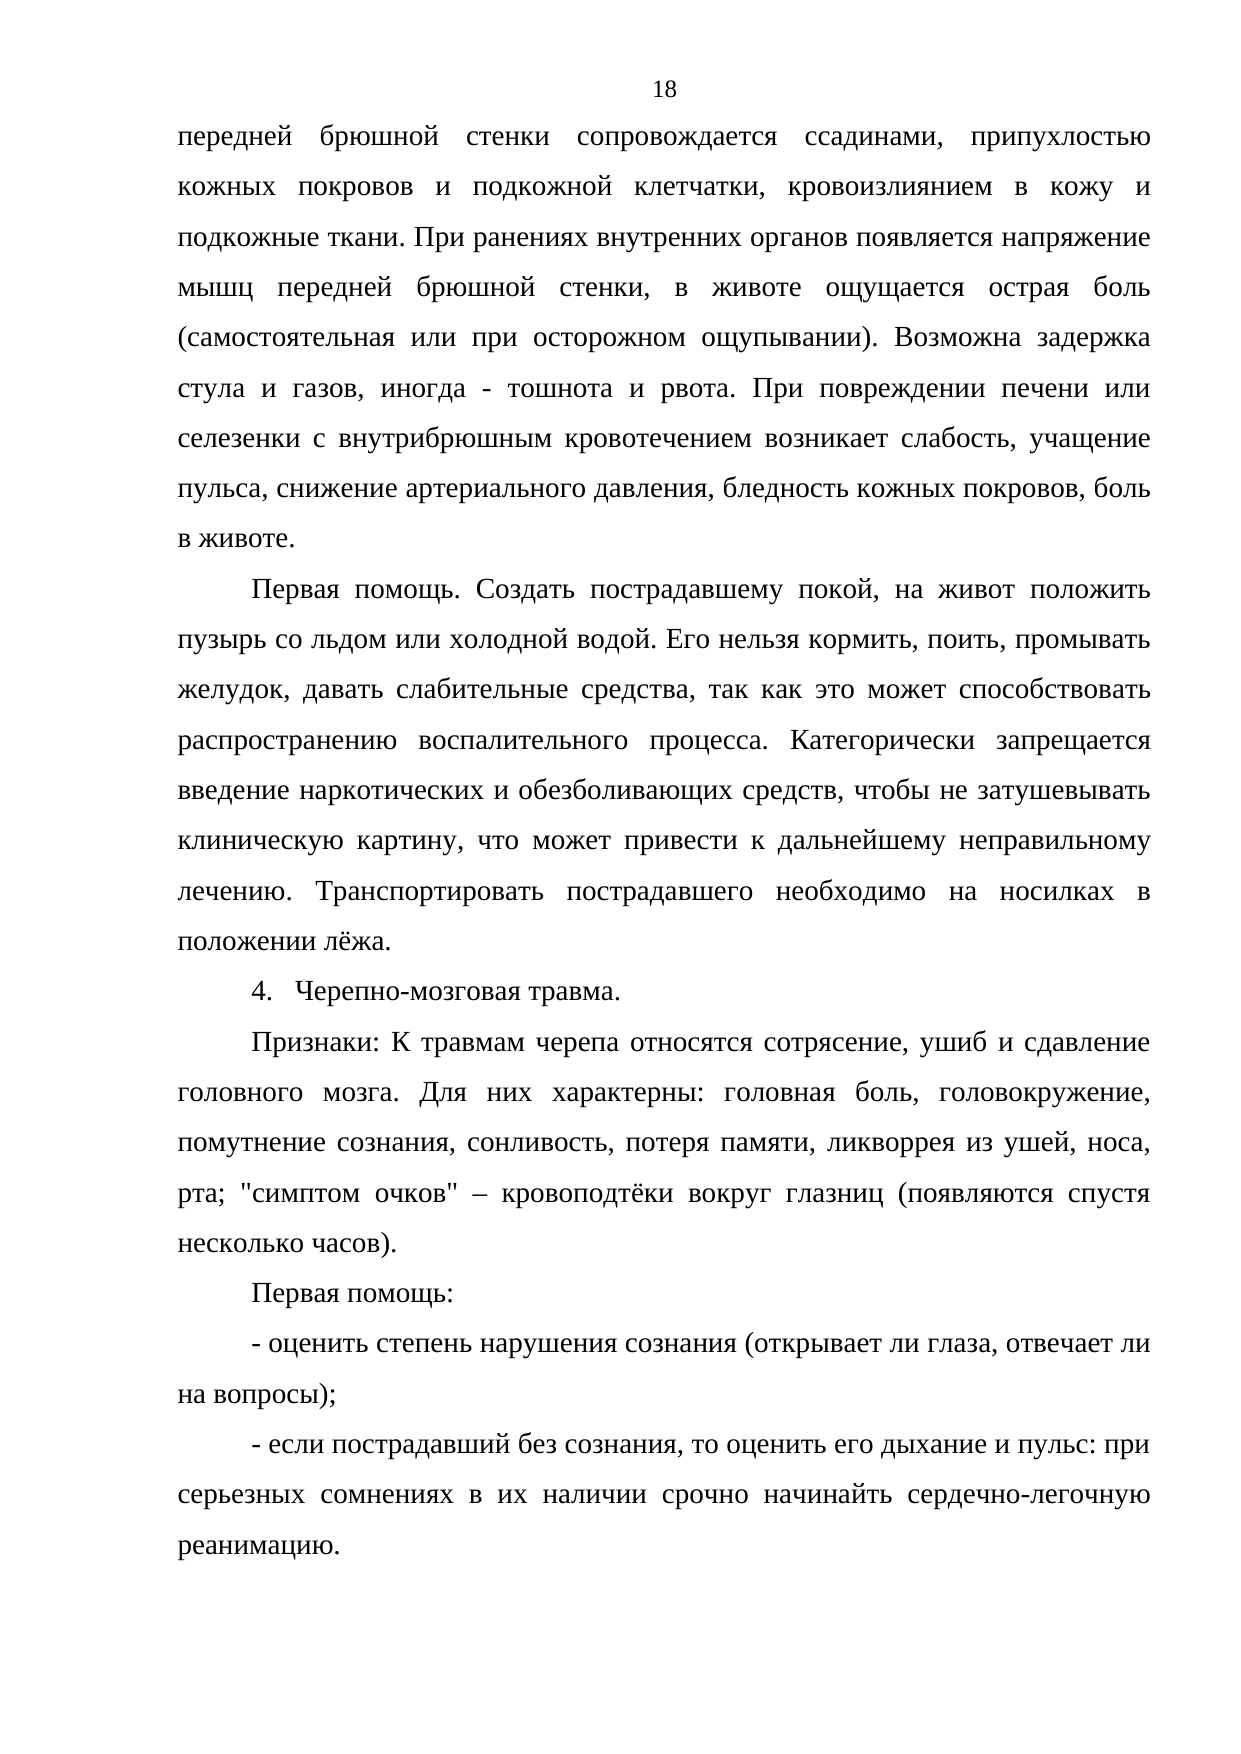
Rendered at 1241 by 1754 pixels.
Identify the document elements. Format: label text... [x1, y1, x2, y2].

text Признаки: К травмам черепа относятся сотрясение, ушиб и сдавление головного мозга. Для них характерны: головная боль, головокружение, помутнение сознания, сонливость, потеря памяти, ликворрея из ушей, носа, рта; "симптом очков" – кровоподтёки вокруг глазниц (появляются спустя несколько часов). [177, 1024, 1152, 1258]
text Первая помощь. Создать пострадавшему покой, на живот положить пузырь со льдом или холодной водой. Его нельзя кормить, поить, промывать желудок, давать слабительные средства, так как это может способствовать распространению воспалительного процесса. Категорически запрещается введение наркотических и обезболивающих средств, чтобы не затушевывать клиническую картину, что может привести к дальнейшему неправильному лечению. Транспортировать пострадавшего необходимо на носилках в положении лёжа. [177, 571, 1152, 957]
text - если пострадавший без сознания, то оценить его дыхание и пульс: при серьезных сомнениях в их наличии срочно начинайть сердечно-легочную реанимацию. [177, 1426, 1152, 1560]
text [177, 118, 1152, 554]
text - оценить степень нарушения сознания (открывает ли глаза, отвечает ли на вопросы); [177, 1326, 1152, 1409]
text 4. Черепно-мозговая травма. [177, 973, 1152, 1007]
text Первая помощь: [177, 1275, 1152, 1309]
